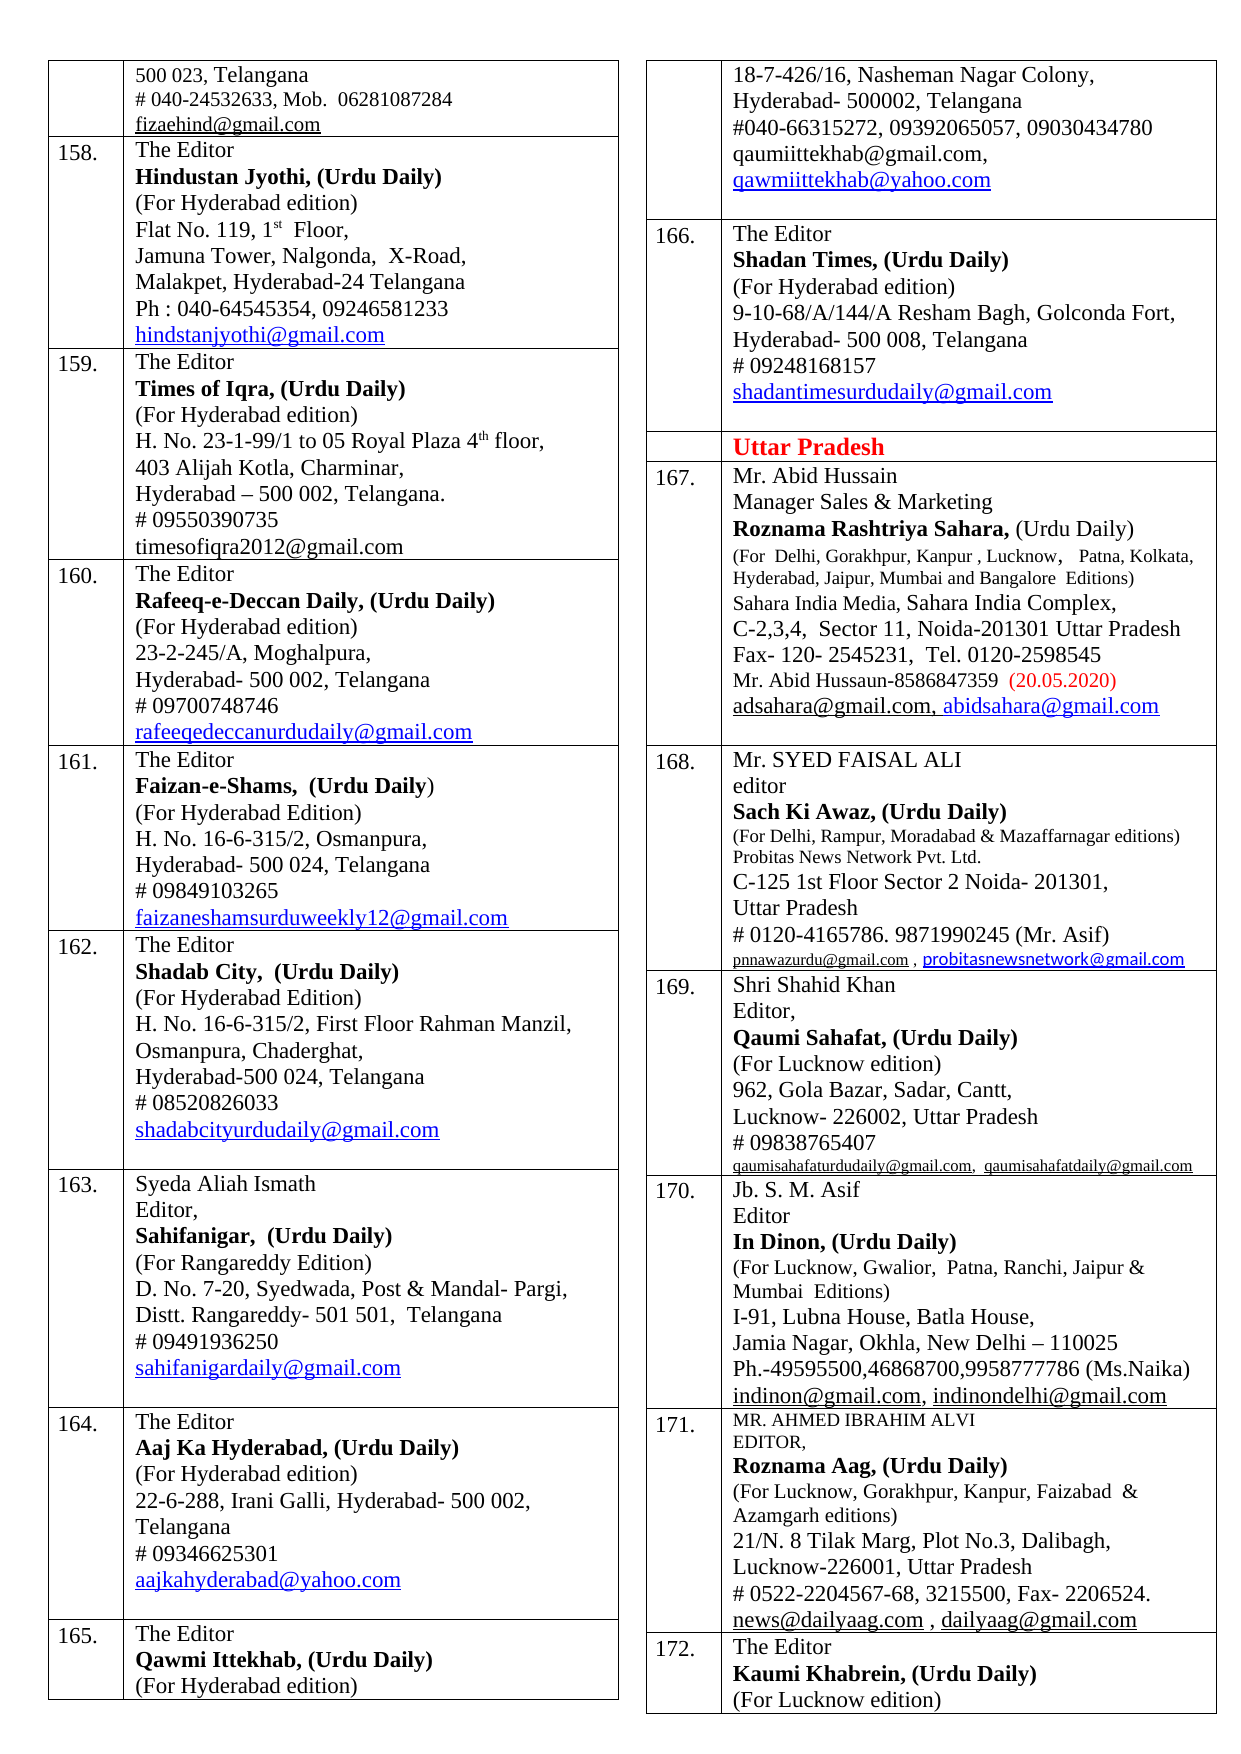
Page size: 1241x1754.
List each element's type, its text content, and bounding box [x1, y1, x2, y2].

table_cell Uttar Pradesh [722, 432, 1216, 461]
table_cell The Editor Shadab City, (Urdu Daily) (For Hyderabad Edition) H. No. 16-6-315/2, First Floor Rahman Manzil, Osmanpura, Chaderghat, Hyderabad-500 024, Telangana # 08520826033 shadabcityurdudaily@gmail.com [124, 931, 618, 1168]
table_cell [49, 560, 123, 745]
table_cell The Editor Shadan Times, (Urdu Daily) (For Hyderabad edition) 9-10-68/A/144/A Resham Bagh, Golconda Fort, Hyderabad- 500 008, Telangana # 09248168157 shadantimesurdudaily@gmail.com [722, 220, 1216, 431]
table_cell [647, 971, 721, 1174]
table_cell [647, 220, 721, 431]
table_cell Syeda Aliah Ismath Editor, Sahifanigar, (Urdu Daily) (For Rangareddy Edition) D. No. 7-20, Syedwada, Post & Mandal- Pargi, Distt. Rangareddy- 501 501, Telangana # 09491936250 sahifanigardaily@gmail.com [124, 1170, 618, 1407]
table_cell The Editor Hindustan Jyothi, (Urdu Daily) (For Hyderabad edition) Flat No. 119, 1st Floor, Jamuna Tower, Nalgonda, X-Road, Malakpet, Hyderabad-24 Telangana Ph : 040-64545354, 09246581233 hindstanjyothi@gmail.com [124, 137, 618, 347]
table_cell [49, 61, 123, 136]
table_cell MR. AHMED IBRAHIM ALVI EDITOR, Roznama Aag, (Urdu Daily) (For Lucknow, Gorakhpur, Kanpur, Faizabad & Azamgarh editions) 21/N. 8 Tilak Marg, Plot No.3, Dalibagh, Lucknow-226001, Uttar Pradesh # 0522-2204567-68, 3215500, Fax- 2206524. news@dailyaag.com , dailyaag@gmail.com [722, 1409, 1216, 1632]
table_cell Jb. S. M. Asif Editor In Dinon, (Urdu Daily) (For Lucknow, Gwalior, Patna, Ranchi, Jaipur & Mumbai Editions) I-91, Lubna House, Batla House, Jamia Nagar, Okhla, New Delhi – 110025 Ph.-49595500,46868700,9958777786 (Ms.Naika) indinon@gmail.com, indinondelhi@gmail.com [722, 1176, 1216, 1408]
table_cell The Editor Qawmi Ittekhab, (Urdu Daily) (For Hyderabad edition) 18-7-426/16, Nasheman Nagar Colony, Hyderabad- 500002, Telangana #040-66315272, 09392065057, 09030434780 qaumiittekhab@gmail.com, qawmiittekhab@yahoo.com [722, 61, 1216, 219]
table_cell The Editor Times of Iqra, (Urdu Daily) (For Hyderabad edition) H. No. 23-1-99/1 to 05 Royal Plaza 4th floor, 403 Alijah Kotla, Charminar, Hyderabad – 500 002, Telangana. # 09550390735 timesofiqra2012@gmail.com [124, 349, 618, 559]
table_cell [647, 462, 721, 745]
table_cell [647, 1176, 721, 1408]
table_cell Mr. Abid Hussain Manager Sales & Marketing Roznama Rashtriya Sahara, (Urdu Daily) (For Delhi, Gorakhpur, Kanpur , Lucknow, Patna, Kolkata, Hyderabad, Jaipur, Mumbai and Bangalore Editions) Sahara India Media, Sahara India Complex, C-2,3,4, Sector 11, Noida-201301 Uttar Pradesh Fax- 120- 2545231, Tel. 0120-2598545 Mr. Abid Hussaun-8586847359 (20.05.2020) adsahara@gmail.com, abidsahara@gmail.com [722, 462, 1216, 745]
table_cell [49, 1408, 123, 1619]
table_cell Mr. SYED FAISAL ALI editor Sach Ki Awaz, (Urdu Daily) (For Delhi, Rampur, Moradabad & Mazaffarnagar editions) Probitas News Network Pvt. Ltd. C-125 1st Floor Sector 2 Noida- 201301, Uttar Pradesh # 0120-4165786. 9871990245 (Mr. Asif) pnnawazurdu@gmail.com , probitasnewsnetwork@gmail.com [722, 746, 1216, 970]
table_cell The Editor Qawmi Ittekhab, (Urdu Daily) (For Hyderabad edition) 18-7-426/16, Nasheman Nagar Colony, Hyderabad- 500002, Telangana #040-66315272, 09392065057, 09030434780 qaumiittekhab@gmail.com, qawmiittekhab@yahoo.com [124, 1620, 618, 1699]
table_cell [647, 1633, 721, 1712]
table_cell [49, 1620, 123, 1699]
table_cell [49, 931, 123, 1168]
table_cell Shri Shahid Khan Editor, Qaumi Sahafat, (Urdu Daily) (For Lucknow edition) 962, Gola Bazar, Sadar, Cantt, Lucknow- 226002, Uttar Pradesh # 09838765407 qaumisahafaturdudaily@gmail.com, qaumisahafatdaily@gmail.com [722, 971, 1216, 1174]
table_cell [49, 746, 123, 930]
table_cell [49, 1170, 123, 1407]
table_cell [49, 349, 123, 559]
table_cell The Editor Rafeeq-e-Deccan Daily, (Urdu Daily) (For Hyderabad edition) 23-2-245/A, Moghalpura, Hyderabad- 500 002, Telangana # 09700748746 rafeeqedeccanurdudaily@gmail.com [124, 560, 618, 745]
table_cell [647, 61, 721, 219]
table_cell The Editor Aaj Ka Hyderabad, (Urdu Daily) (For Hyderabad edition) 22-6-288, Irani Galli, Hyderabad- 500 002, Telangana # 09346625301 aajkahyderabad@yahoo.com [124, 1408, 618, 1619]
table_cell [647, 746, 721, 970]
table_cell The Editor Faizan-e-Shams, (Urdu Daily) (For Hyderabad Edition) H. No. 16-6-315/2, Osmanpura, Hyderabad- 500 024, Telangana # 09849103265 faizaneshamsurduweekly12@gmail.com [124, 746, 618, 930]
table_cell [647, 432, 721, 461]
table_cell [647, 1409, 721, 1632]
table_cell [49, 137, 123, 347]
